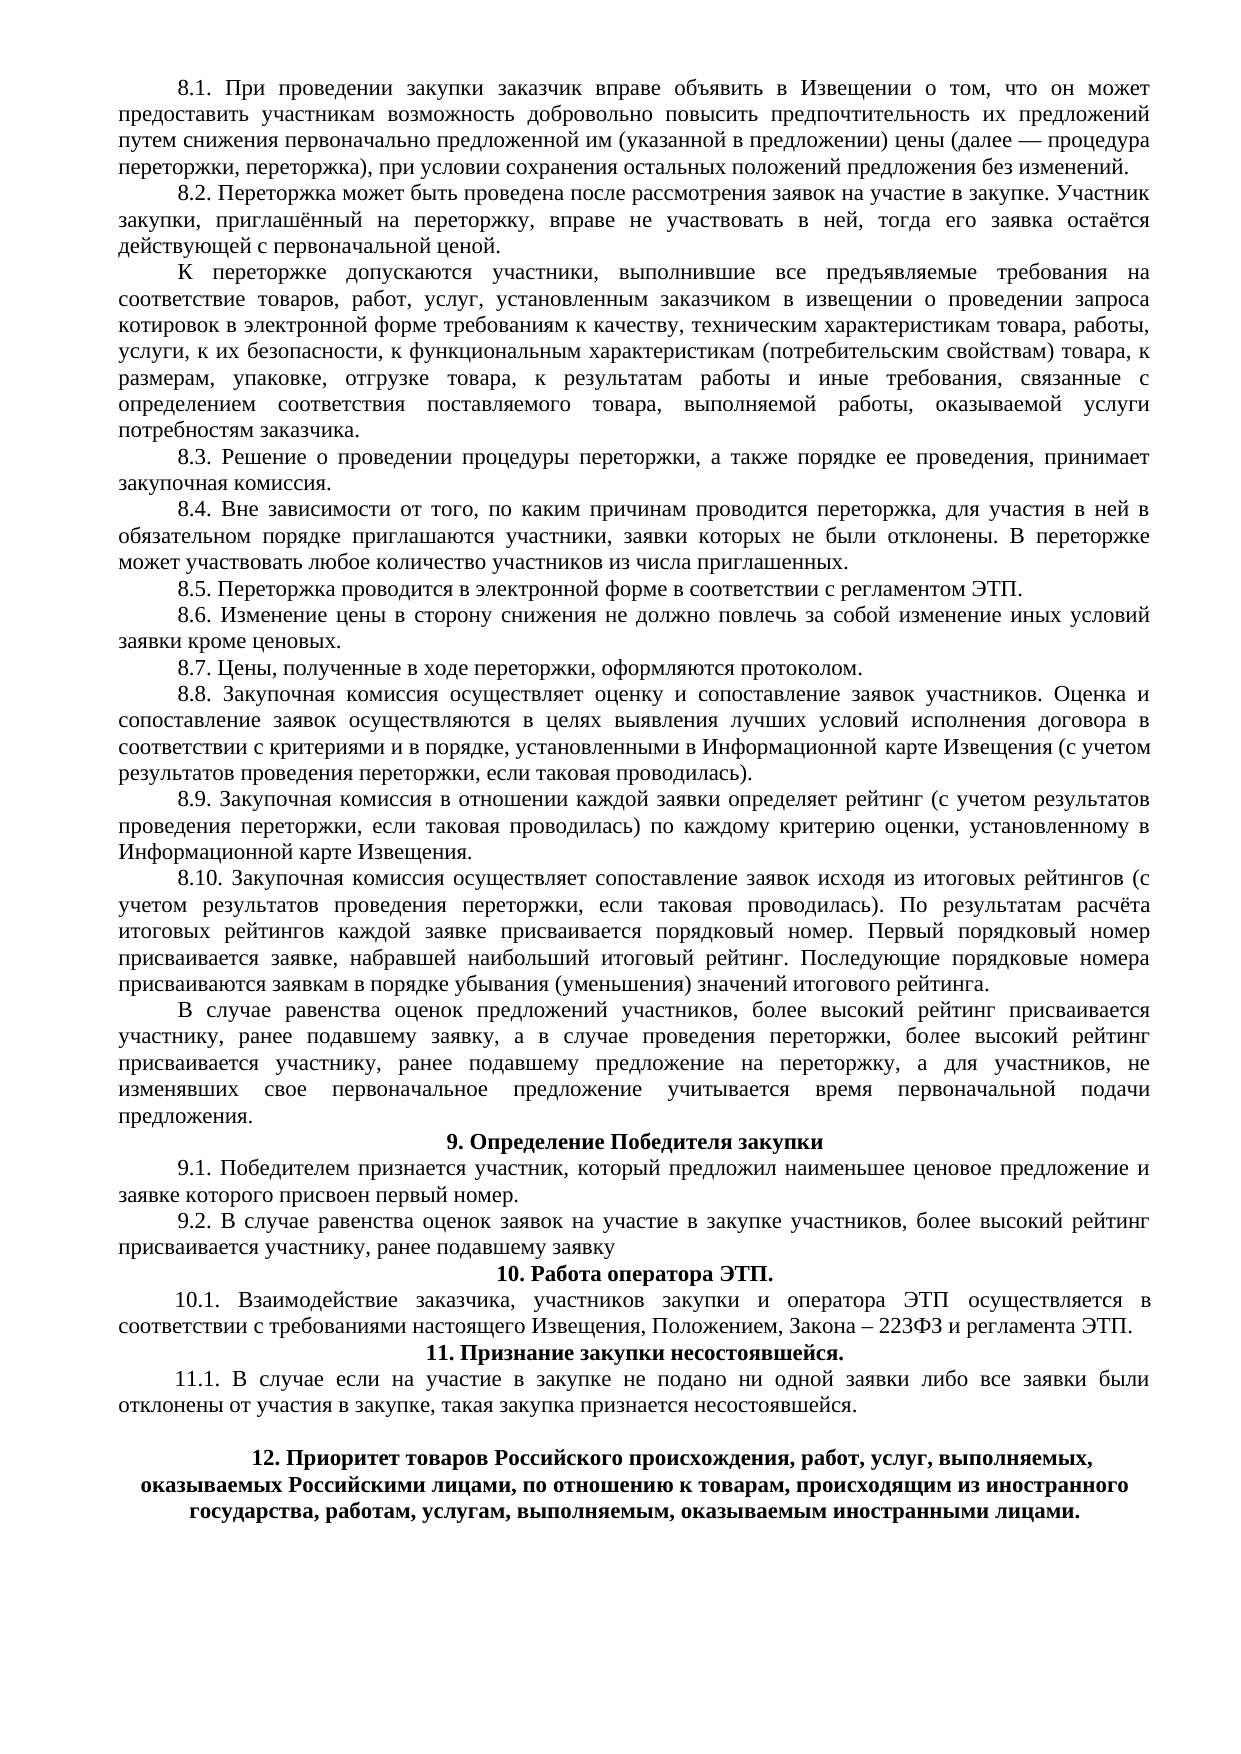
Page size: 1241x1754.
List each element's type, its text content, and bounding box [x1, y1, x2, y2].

text К переторжке допускаются участники, выполнившие все предъявляемые требования на соответствие товаров, работ, услуг, установленным заказчиком в извещении о проведении запроса котировок в электронной форме требованиям к качеству, техническим характеристикам товара, работы, услуги, к их безопасности, к функциональным характеристикам (потребительским свойствам) товара, к размерам, упаковке, отгрузке товара, к результатам работы и иные требования, связанные с определением соответствия поставляемого товара, выполняемой работы, оказываемой услуги потребностям заказчика. [118, 258, 1152, 443]
text 8.8. Закупочная комиссия осуществляет оценку и сопоставление заявок участников. Оценка и сопоставление заявок осуществляются в целях выявления лучших условий исполнения договора в соответствии с критериями и в порядке, установленными в Информационной карте Извещения (с учетом результатов проведения переторжки, если таковая проводилась). [118, 680, 1152, 785]
text 8.2. Переторжка может быть проведена после рассмотрения заявок на участие в закупке. Участник закупки, приглашённый на переторжку, вправе не участвовать в ней, тогда его заявка остаётся действующей с первоначальной ценой. [118, 179, 1152, 258]
text 8.3. Решение о проведении процедуры переторжки, а также порядке ее проведения, принимает закупочная комиссия. [118, 443, 1152, 496]
text 8.6. Изменение цены в сторону снижения не должно повлечь за собой изменение иных условий заявки кроме ценовых. [118, 601, 1152, 654]
text 10. Работа оператора ЭТП. [118, 1260, 1152, 1286]
text 8.4. Вне зависимости от того, по каким причинам проводится переторжка, для участия в ней в обязательном порядке приглашаются участники, заявки которых не были отклонены. В переторжке может участвовать любое количество участников из числа приглашенных. [118, 496, 1152, 574]
text 9. Определение Победителя закупки [118, 1128, 1152, 1154]
text 9.2. В случае равенства оценок заявок на участие в закупке участников, более высокий рейтинг присваивается участнику, ранее подавшему заявку [118, 1207, 1152, 1260]
text 8.1. При проведении закупки заказчик вправе объявить в Извещении о том, что он может предоставить участникам возможность добровольно повысить предпочтительность их предложений путем снижения первоначально предложенной им (указанной в предложении) цены (далее — процедура переторжки, переторжка), при условии сохранения остальных положений предложения без изменений. [118, 74, 1152, 179]
text 9.1. Победителем признается участник, который предложил наименьшее ценовое предложение и заявке которого присвоен первый номер. [118, 1154, 1152, 1207]
text 8.5. Переторжка проводится в электронной форме в соответствии с регламентом ЭТП. [118, 574, 1152, 601]
text 12. Приоритет товаров Российского происхождения, работ, услуг, выполняемых, оказываемых Российскими лицами, по отношению к товарам, происходящим из иностранного государства, работам, услугам, выполняемым, оказываемым иностранными лицами. [118, 1444, 1152, 1523]
text В случае равенства оценок предложений участников, более высокий рейтинг присваивается участнику, ранее подавшему заявку, а в случае проведения переторжки, более высокий рейтинг присваивается участнику, ранее подавшему предложение на переторжку, а для участников, не изменявших свое первоначальное предложение учитывается время первоначальной подачи предложения. [118, 996, 1152, 1128]
text 11.1. В случае если на участие в закупке не подано ни одной заявки либо все заявки были отклонены от участия в закупке, такая закупка признается несостоявшейся. [118, 1365, 1152, 1418]
text 10.1. Взаимодействие заказчика, участников закупки и оператора ЭТП осуществляется в соответствии с требованиями настоящего Извещения, Положением, Закона – 223ФЗ и регламента ЭТП. [118, 1286, 1152, 1339]
text 8.7. Цены, полученные в ходе переторжки, оформляются протоколом. [118, 654, 1152, 680]
text 8.10. Закупочная комиссия осуществляет сопоставление заявок исходя из итоговых рейтингов (с учетом результатов проведения переторжки, если таковая проводилась). По результатам расчёта итоговых рейтингов каждой заявке присваивается порядковый номер. Первый порядковый номер присваивается заявке, набравшей наибольший итоговый рейтинг. Последующие порядковые номера присваиваются заявкам в порядке убывания (уменьшения) значений итогового рейтинга. [118, 864, 1152, 996]
text 11. Признание закупки несостоявшейся. [118, 1339, 1152, 1365]
text 8.9. Закупочная комиссия в отношении каждой заявки определяет рейтинг (с учетом результатов проведения переторжки, если таковая проводилась) по каждому критерию оценки, установленному в Информационной карте Извещения. [118, 785, 1152, 864]
